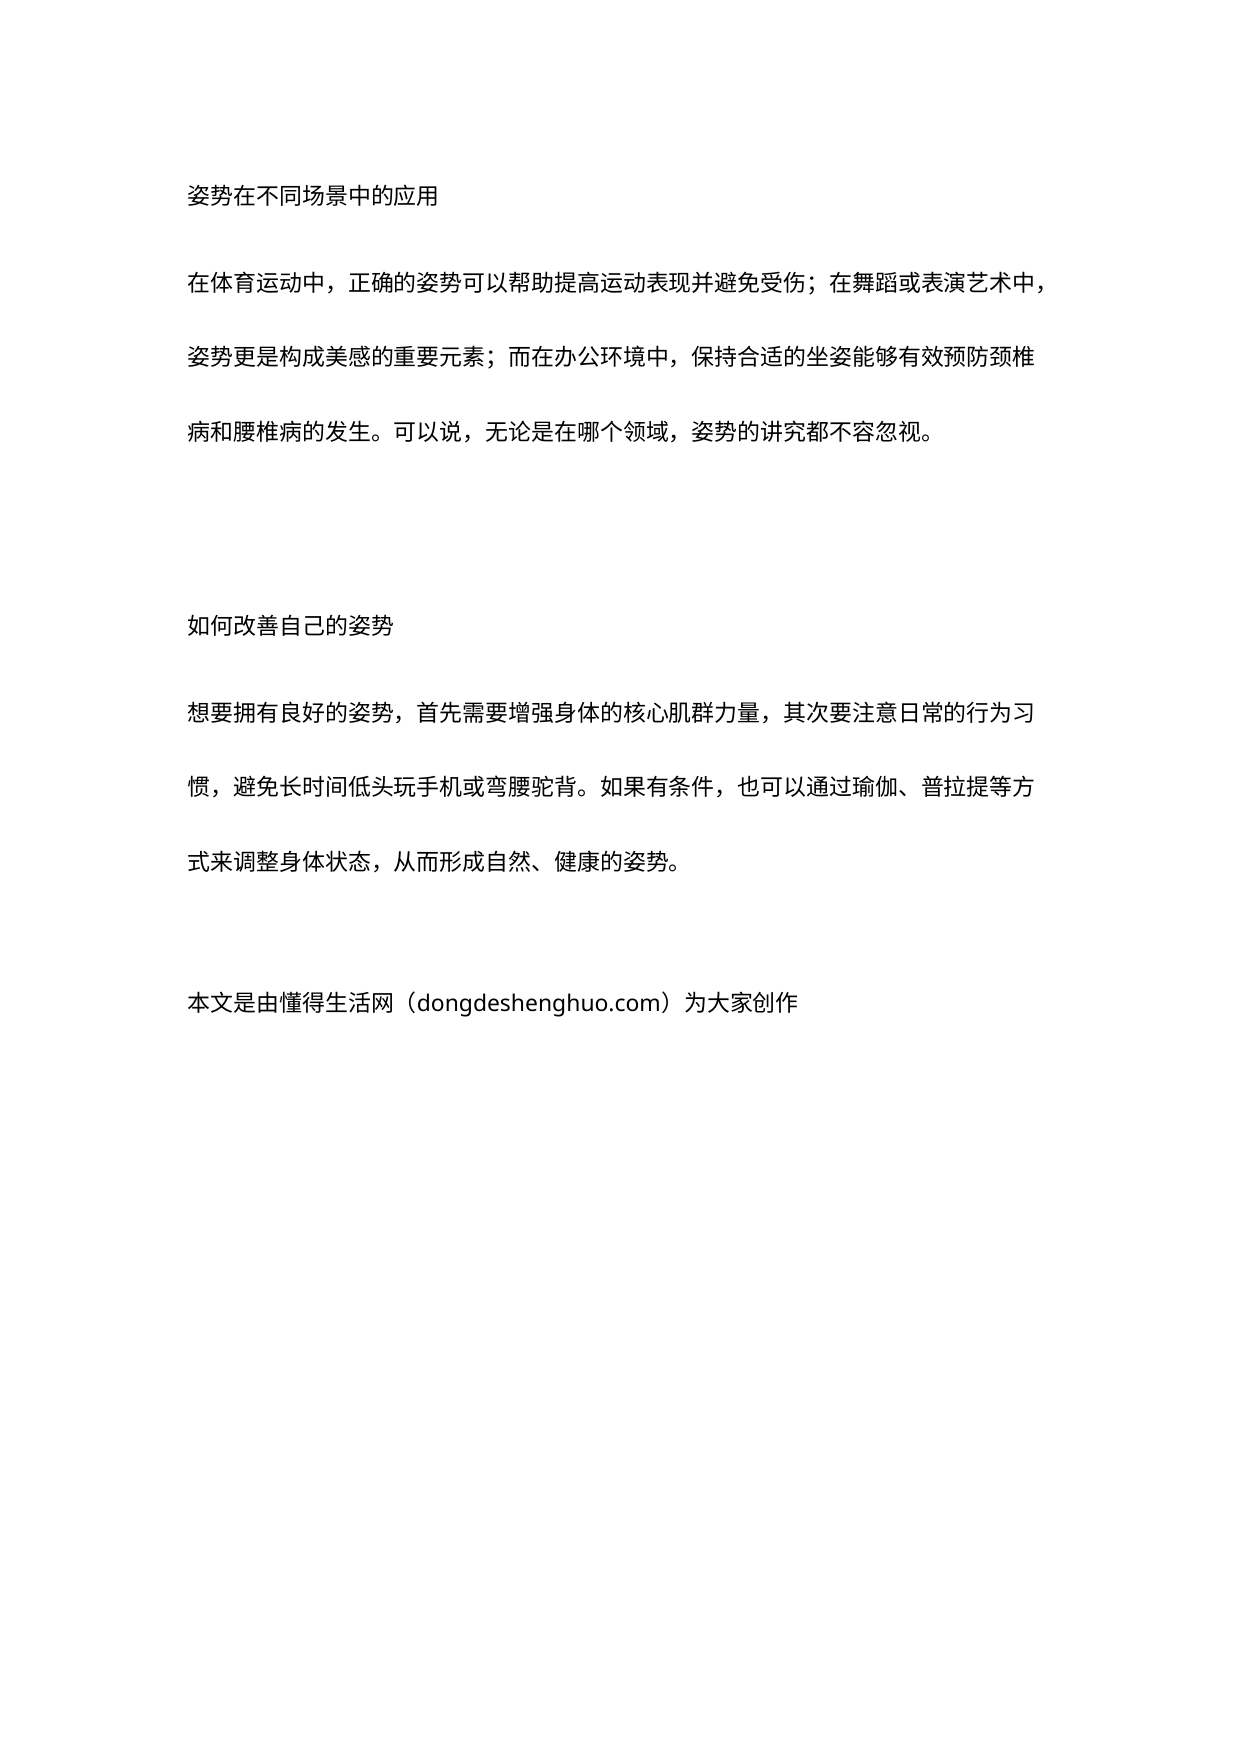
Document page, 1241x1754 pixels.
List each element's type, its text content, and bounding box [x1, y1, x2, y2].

text 在体育运动中，正确的姿势可以帮助提高运动表现并避免受伤；在舞蹈或表演艺术中，姿势更是构成美感的重要元素；而在办公环境中，保持合适的坐姿能够有效预防颈椎病和腰椎病的发生。可以说，无论是在哪个领域，姿势的讲究都不容忽视。 [187, 248, 1053, 463]
text 如何改善自己的姿势 [187, 592, 1053, 657]
text 本文是由懂得生活网（dongdeshenghuo.com）为大家创作 [187, 968, 1053, 1033]
text 想要拥有良好的姿势，首先需要增强身体的核心肌群力量，其次要注意日常的行为习惯，避免长时间低头玩手机或弯腰驼背。如果有条件，也可以通过瑜伽、普拉提等方式来调整身体状态，从而形成自然、健康的姿势。 [187, 679, 1053, 893]
text 姿势在不同场景中的应用 [187, 162, 1053, 227]
